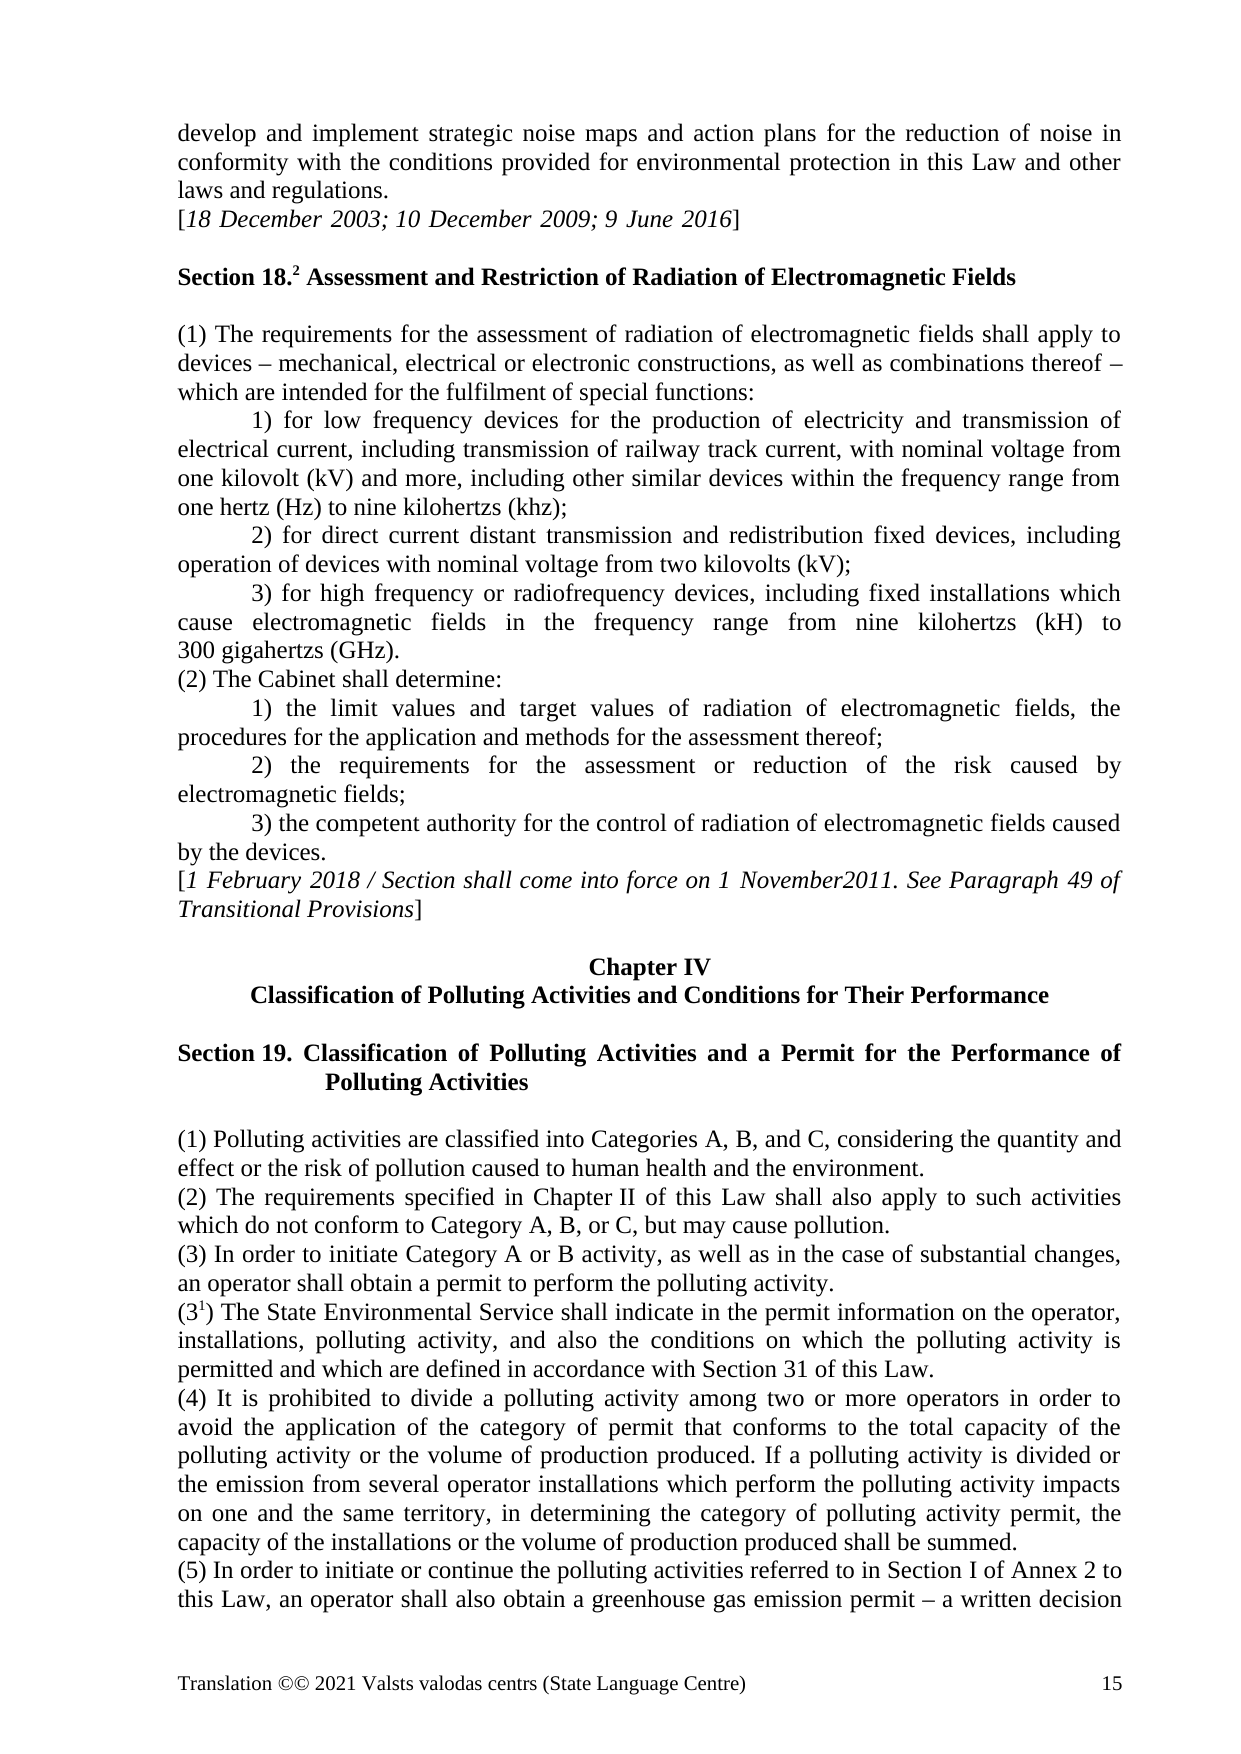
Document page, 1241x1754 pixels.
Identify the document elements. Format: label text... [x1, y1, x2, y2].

text 3) the competent authority for the control of radiation of electromagnetic fields caused by the devices. [177, 808, 1122, 866]
text (31) The State Environmental Service shall indicate in the permit information on the operator, installations, polluting activity, and also the conditions on which the polluting activity is permitted and which are defined in accordance with Section 31 of this Law. [177, 1297, 1122, 1383]
text Classification of Polluting Activities and Conditions for Their Performance [177, 981, 1122, 1009]
text 2) the requirements for the assessment or reduction of the risk caused by electromagnetic fields; [177, 751, 1122, 808]
text Chapter IV [177, 952, 1122, 981]
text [177, 118, 1122, 204]
text (2) The requirements specified in Chapter II of this Law shall also apply to such activities which do not conform to Category A, B, or C, but may cause pollution. [177, 1182, 1122, 1239]
text (3) In order to initiate Category A or B activity, as well as in the case of substantial changes, an operator shall obtain a permit to perform the polluting activity. [177, 1239, 1122, 1297]
text (1) The requirements for the assessment of radiation of electromagnetic fields shall apply to devices – mechanical, electrical or electronic constructions, as well as combinations thereof – which are intended for the fulfilment of special functions: [177, 319, 1122, 406]
text 1) for low frequency devices for the production of electricity and transmission of electrical current, including transmission of railway track current, with nominal voltage from one kilovolt (kV) and more, including other similar devices within the frequency range from one hertz (Hz) to nine kilohertzs (khz); [177, 406, 1122, 521]
text (2) The Cabinet shall determine: [177, 664, 1122, 693]
text (4) It is prohibited to divide a polluting activity among two or more operators in order to avoid the application of the category of permit that conforms to the total capacity of the polluting activity or the volume of production produced. If a polluting activity is divided or the emission from several operator installations which perform the polluting activity impacts on one and the same territory, in determining the category of polluting activity permit, the capacity of the installations or the volume of production produced shall be summed. [177, 1383, 1122, 1556]
text 1) the limit values and target values of radiation of electromagnetic fields, the procedures for the application and methods for the assessment thereof; [177, 693, 1122, 751]
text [177, 1556, 1122, 1613]
text 2) for direct current distant transmission and redistribution fixed devices, including operation of devices with nominal voltage from two kilovolts (kV); [177, 521, 1122, 578]
text [1 February 2018 / Section shall come into force on 1 November2011. See Paragraph 49 of Transitional Provisions] [177, 866, 1122, 923]
text Section 18.2 Assessment and Restriction of Radiation of Electromagnetic Fields [177, 262, 1122, 291]
text Section 19. Classification of Polluting Activities and a Permit for the Performance of Polluting Activities [177, 1038, 1122, 1096]
text (1) Polluting activities are classified into Categories A, B, and C, considering the quantity and effect or the risk of pollution caused to human health and the environment. [177, 1124, 1122, 1182]
text 3) for high frequency or radiofrequency devices, including fixed installations which cause electromagnetic fields in the frequency range from nine kilohertzs (kH) to 300 gigahertzs (GHz). [177, 578, 1122, 664]
text [18 December 2003; 10 December 2009; 9 June 2016] [177, 204, 1122, 233]
